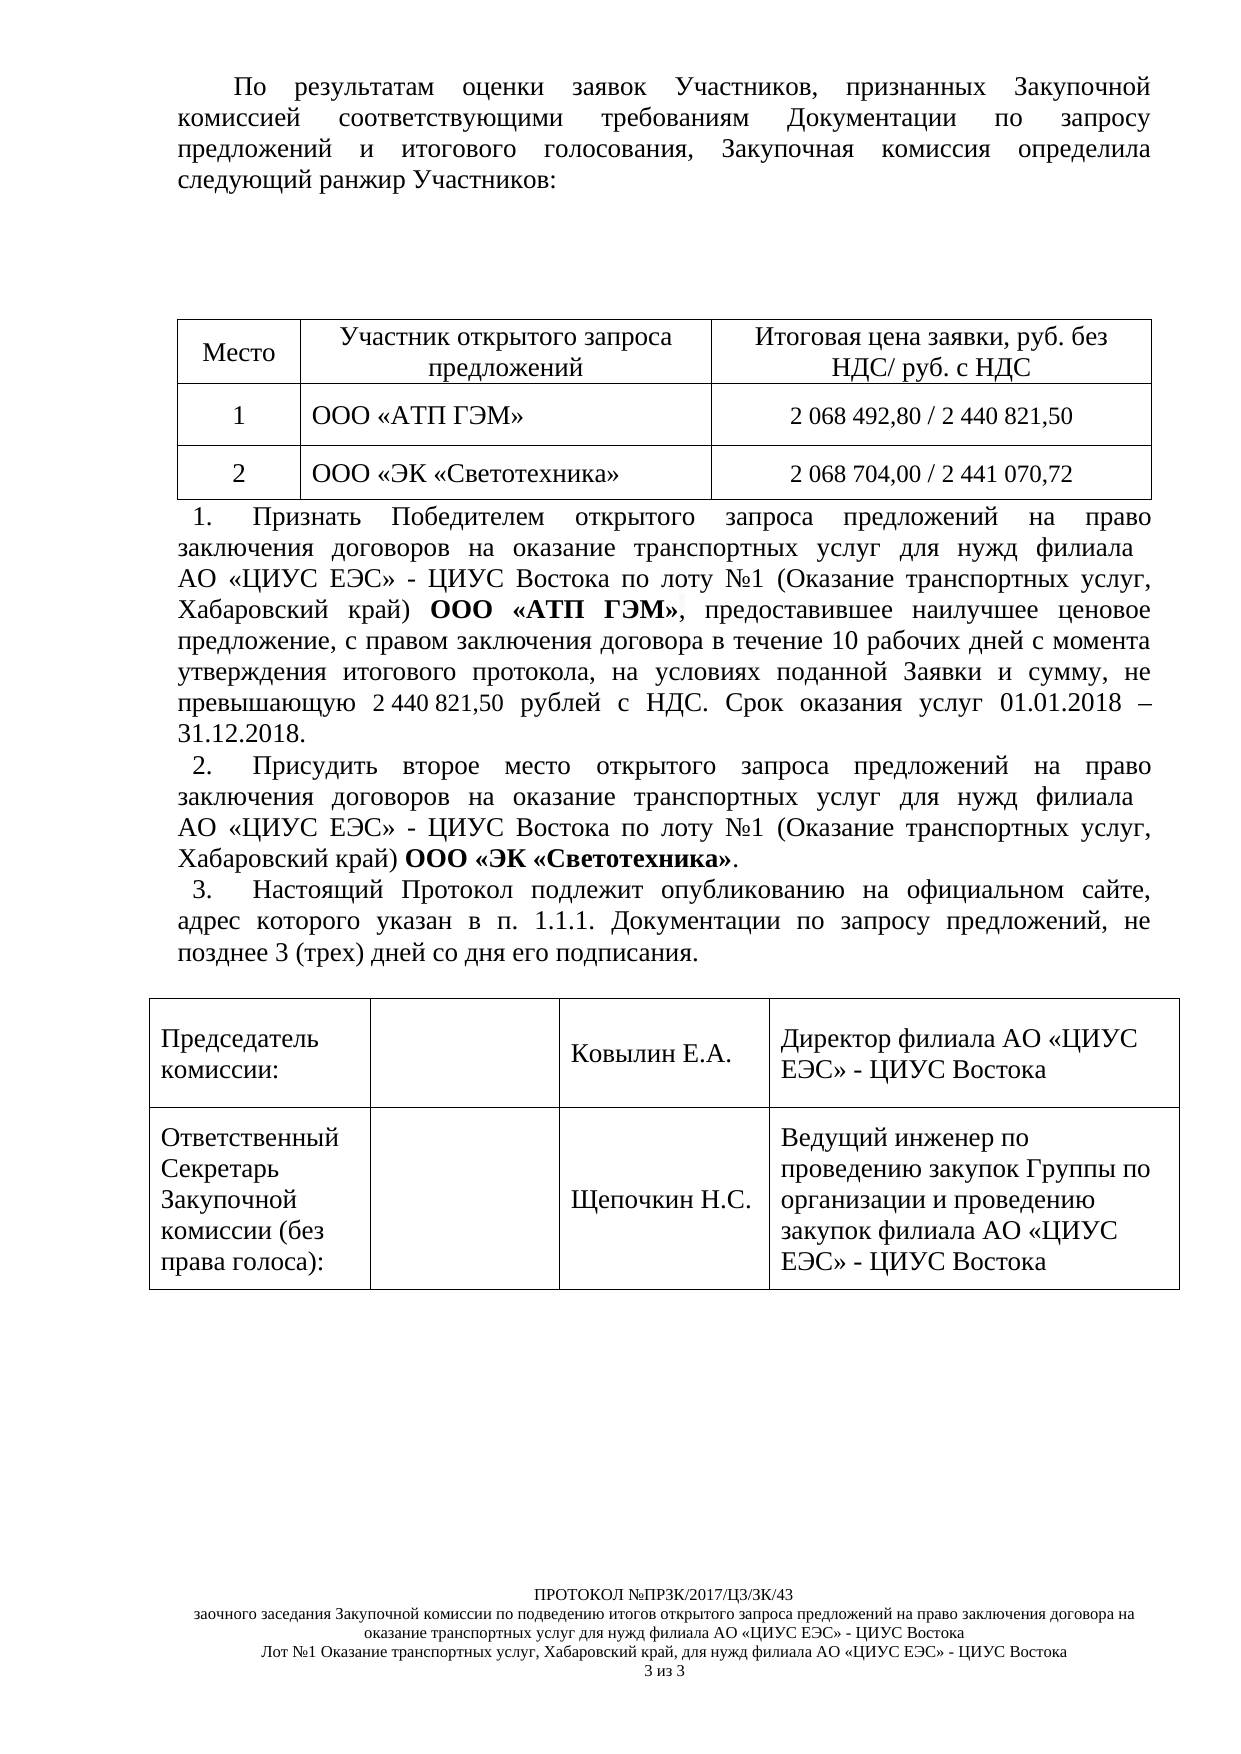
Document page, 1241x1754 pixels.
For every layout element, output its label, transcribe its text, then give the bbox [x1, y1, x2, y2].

text По результатам оценки заявок Участников, признанных Закупочной комиссией соответствующими требованиям Документации по запросу предложений и итогового голосования, Закупочная комиссия определила следующий ранжир Участников: [177, 70, 1152, 194]
table_cell [371, 1108, 559, 1289]
table_cell ООО «АТП ГЭМ» [301, 384, 711, 445]
table_header Место [178, 320, 300, 382]
table_cell 1 [178, 384, 300, 445]
table_cell 2 068 704,00 / 2 441 070,72 [712, 446, 1151, 498]
table_header Ковылин Е.А. [560, 999, 769, 1107]
table_header [371, 999, 559, 1107]
table_header Директор филиала АО «ЦИУС ЕЭС» - ЦИУС Востока [770, 999, 1179, 1107]
table_header Председатель комиссии: [150, 999, 370, 1107]
table_cell 2 068 492,80 / 2 440 821,50 [712, 384, 1151, 445]
table_header Участник открытого запроса предложений [301, 320, 711, 382]
table_cell 2 [178, 446, 300, 498]
table_cell Ответственный Секретарь Закупочной комиссии (без права голоса): [150, 1108, 370, 1289]
list Присудить второе место открытого запроса предложений на право заключения договоров на оказание транспортных услуг для нужд филиала АО «ЦИУС ЕЭС» - ЦИУС Востока по лоту №1 (Оказание транспортных услуг, Хабаровский край) ООО «ЭК «Светотехника». [177, 749, 1152, 873]
table_header Итоговая цена заявки, руб. без НДС/ руб. с НДС [712, 320, 1151, 382]
list Признать Победителем открытого запроса предложений на право заключения договоров на оказание транспортных услуг для нужд филиала АО «ЦИУС ЕЭС» - ЦИУС Востока по лоту №1 (Оказание транспортных услуг, Хабаровский край) ООО «АТП ГЭМ», предоставившее наилучшее ценовое предложение, с правом заключения договора в течение 10 рабочих дней с момента утверждения итогового протокола, на условиях поданной Заявки и сумму, не превышающую 2 440 821,50 рублей с НДС. Срок оказания услуг 01.01.2018 – 31.12.2018. [177, 500, 1152, 749]
list Настоящий Протокол подлежит опубликованию на официальном сайте, адрес которого указан в п. 1.1.1. Документации по запросу предложений, не позднее 3 (трех) дней со дня его подписания. [177, 873, 1152, 967]
table_cell ООО «ЭК «Светотехника» [301, 446, 711, 498]
table_cell Щепочкин Н.С. [560, 1108, 769, 1289]
table_cell Ведущий инженер по проведению закупок Группы по организации и проведению закупок филиала АО «ЦИУС ЕЭС» - ЦИУС Востока [770, 1108, 1179, 1289]
